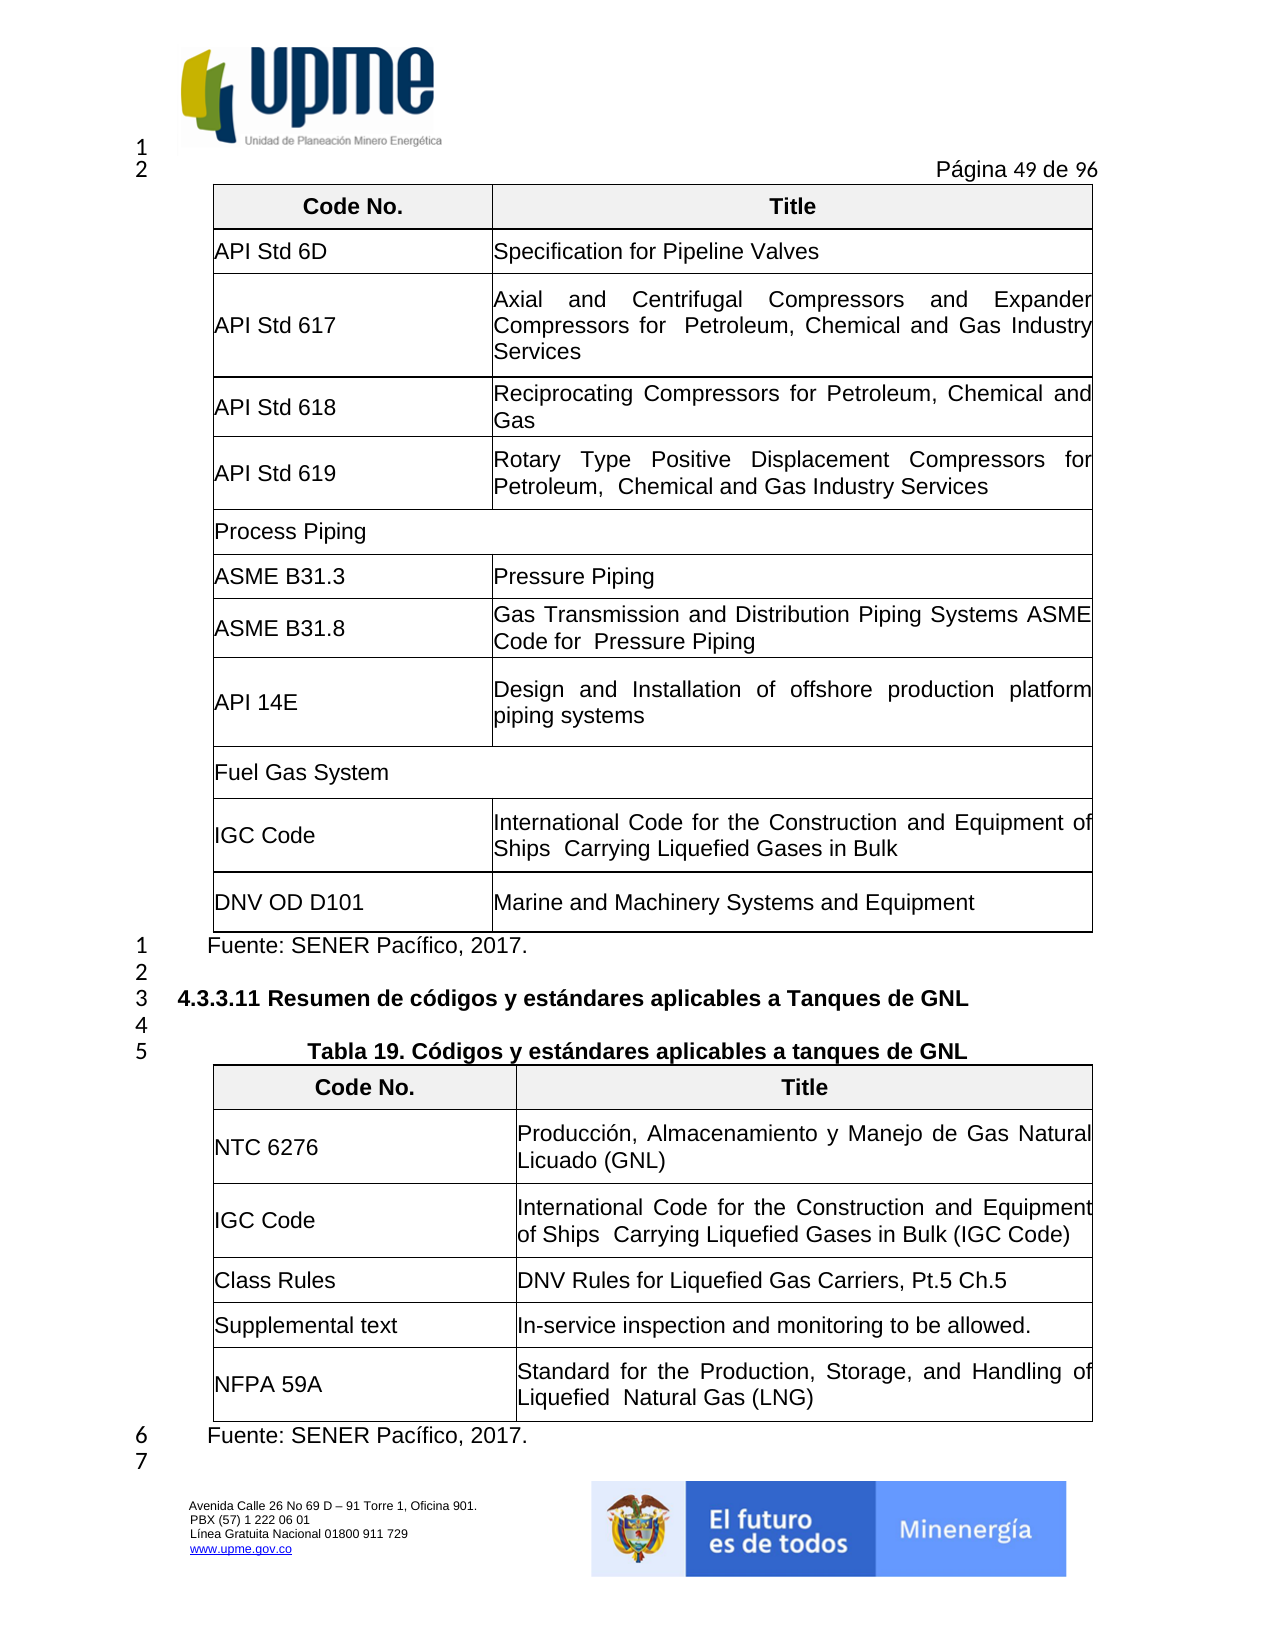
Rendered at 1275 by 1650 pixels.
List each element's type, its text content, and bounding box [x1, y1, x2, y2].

table_cell API Std 617 [214, 274, 492, 376]
table_cell Supplemental text [214, 1303, 516, 1347]
text Fuente: SENER Pacífico, 2017. [207, 932, 1098, 959]
table_cell In-service inspection and monitoring to be allowed. [517, 1303, 1092, 1347]
table_cell International Code for the Construction and Equipment of Ships Carrying Liquefied Gases in Bulk [493, 799, 1092, 871]
table_cell Axial and Centrifugal Compressors and Expander Compressors for Petroleum, Chemical and Gas Industry Services [493, 274, 1092, 376]
table_cell ASME B31.8 [214, 599, 492, 657]
text Tabla 19. Códigos y estándares aplicables a tanques de GNL [177, 1038, 1098, 1064]
table_cell API Std 618 [214, 378, 492, 436]
table_cell DNV OD D101 [214, 873, 492, 931]
table_cell Pressure Piping [493, 555, 1092, 597]
table_cell IGC Code [214, 1184, 516, 1257]
table_cell API Std 619 [214, 437, 492, 508]
table_cell Gas Transmission and Distribution Piping Systems ASME Code for Pressure Piping [493, 599, 1092, 657]
table_cell Fuel Gas System [214, 747, 1092, 798]
subtitle Resumen de códigos y estándares aplicables a Tanques de GNL [177, 985, 1098, 1012]
table_cell Producción, Almacenamiento y Manejo de Gas Natural Licuado (GNL) [517, 1110, 1092, 1183]
table_cell API 14E [214, 658, 492, 746]
text Fuente: SENER Pacífico, 2017. [207, 1422, 1098, 1448]
table_header Code No. [214, 185, 492, 228]
table_cell API Std 6D [214, 230, 492, 272]
table_header Code No. [214, 1066, 516, 1109]
table_cell Process Piping [214, 510, 1092, 553]
table_cell Marine and Machinery Systems and Equipment [493, 873, 1092, 931]
table_cell Reciprocating Compressors for Petroleum, Chemical and Gas [493, 378, 1092, 436]
table_cell Design and Installation of offshore production platform piping systems [493, 658, 1092, 746]
table_cell International Code for the Construction and Equipment of Ships Carrying Liquefied Gases in Bulk (IGC Code) [517, 1184, 1092, 1257]
table_cell Specification for Pipeline Valves [493, 230, 1092, 272]
table_cell NTC 6276 [214, 1110, 516, 1183]
table_cell Class Rules [214, 1258, 516, 1302]
table_cell IGC Code [214, 799, 492, 871]
table_cell DNV Rules for Liquefied Gas Carriers, Pt.5 Ch.5 [517, 1258, 1092, 1302]
table_header Title [517, 1066, 1092, 1109]
table_header Title [493, 185, 1092, 228]
table_cell Standard for the Production, Storage, and Handling of Liquefied Natural Gas (LNG) [517, 1348, 1092, 1421]
table_cell Rotary Type Positive Displacement Compressors for Petroleum, Chemical and Gas Industry Services [493, 437, 1092, 508]
table_cell NFPA 59A [214, 1348, 516, 1421]
picture [591, 1481, 1067, 1577]
picture [177, 44, 447, 156]
table_cell ASME B31.3 [214, 555, 492, 597]
